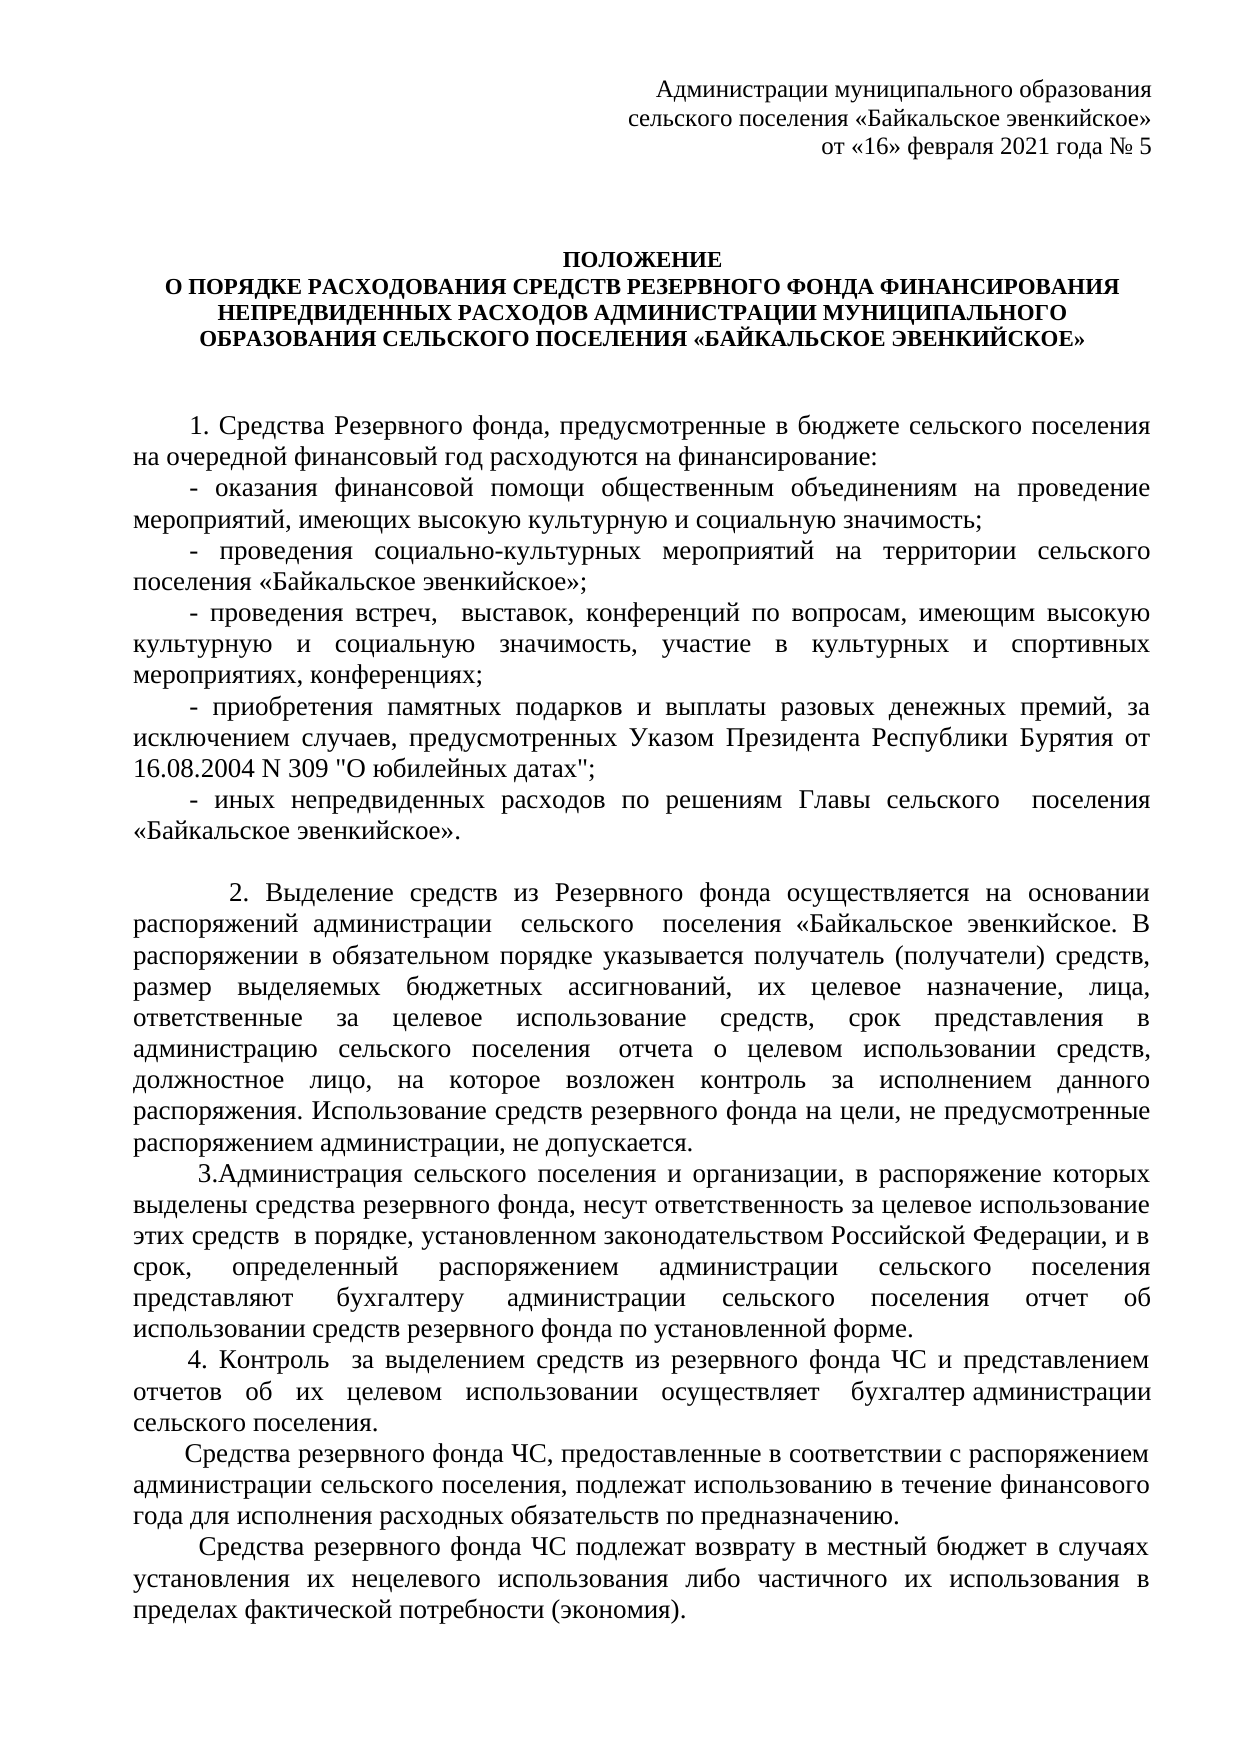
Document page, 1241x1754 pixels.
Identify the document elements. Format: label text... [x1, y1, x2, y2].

text от «16» февраля 2021 года № 5 [133, 131, 1152, 160]
text Средства резервного фонда ЧС, предоставленные в соответствии с распоряжением администрации сельского поселения, подлежат использованию в течение финансового года для исполнения расходных обязательств по предназначению. [133, 1437, 1152, 1531]
text - проведения социально-культурных мероприятий на территории сельского поселения «Байкальское эвенкийское»; [133, 534, 1152, 596]
text сельского поселения «Байкальское эвенкийское» [133, 103, 1152, 131]
text Средства резервного фонда ЧС подлежат возврату в местный бюджет в случаях установления их нецелевого использования либо частичного их использования в пределах фактической потребности (экономия). [133, 1531, 1152, 1624]
text - иных непредвиденных расходов по решениям Главы сельского поселения «Байкальское эвенкийское». [133, 783, 1152, 845]
text - проведения встреч, выставок, конференций по вопросам, имеющим высокую культурную и социальную значимость, участие в культурных и спортивных мероприятиях, конференциях; [133, 596, 1152, 689]
text 2. Выделение средств из Резервного фонда осуществляется на основании распоряжений администрации сельского поселения «Байкальское эвенкийское. В распоряжении в обязательном порядке указывается получатель (получатели) средств, размер выделяемых бюджетных ассигнований, их целевое назначение, лица, ответственные за целевое использование средств, срок представления в администрацию сельского поселения отчета о целевом использовании средств, должностное лицо, на которое возложен контроль за исполнением данного распоряжения. Использование средств резервного фонда на цели, не предусмотренные распоряжением администрации, не допускается. [133, 876, 1152, 1157]
title О ПОРЯДКЕ РАСХОДОВАНИЯ СРЕДСТВ РЕЗЕРВНОГО ФОНДА ФИНАНСИРОВАНИЯ НЕПРЕДВИДЕННЫХ РАСХОДОВ АДМИНИСТРАЦИИ МУНИЦИПАЛЬНОГО ОБРАЗОВАНИЯ СЕЛЬСКОГО ПОСЕЛЕНИЯ «БАЙКАЛЬСКОЕ ЭВЕНКИЙСКОЕ» [133, 273, 1152, 352]
text 3.Администрация сельского поселения и организации, в распоряжение которых выделены средства резервного фонда, несут ответственность за целевое использование этих средств в порядке, установленном законодательством Российской Федерации, и в срок, определенный распоряжением администрации сельского поселения представляют бухгалтеру администрации сельского поселения отчет об использовании средств резервного фонда по установленной форме. [133, 1157, 1152, 1344]
text - приобретения памятных подарков и выплаты разовых денежных премий, за исключением случаев, предусмотренных Указом Президента Республики Бурятия от 16.08.2004 N 309 "О юбилейных датах"; [133, 689, 1152, 783]
text Администрации муниципального образования [133, 74, 1152, 103]
text 4. Контроль за выделением средств из резервного фонда ЧС и представлением отчетов об их целевом использовании осуществляет бухгалтер администрации сельского поселения. [133, 1344, 1152, 1437]
text - оказания финансовой помощи общественным объединениям на проведение мероприятий, имеющих высокую культурную и социальную значимость; [133, 472, 1152, 534]
text 1. Средства Резервного фонда, предусмотренные в бюджете сельского поселения на очередной финансовый год расходуются на финансирование: [133, 409, 1152, 472]
title ПОЛОЖЕНИЕ [133, 246, 1152, 273]
